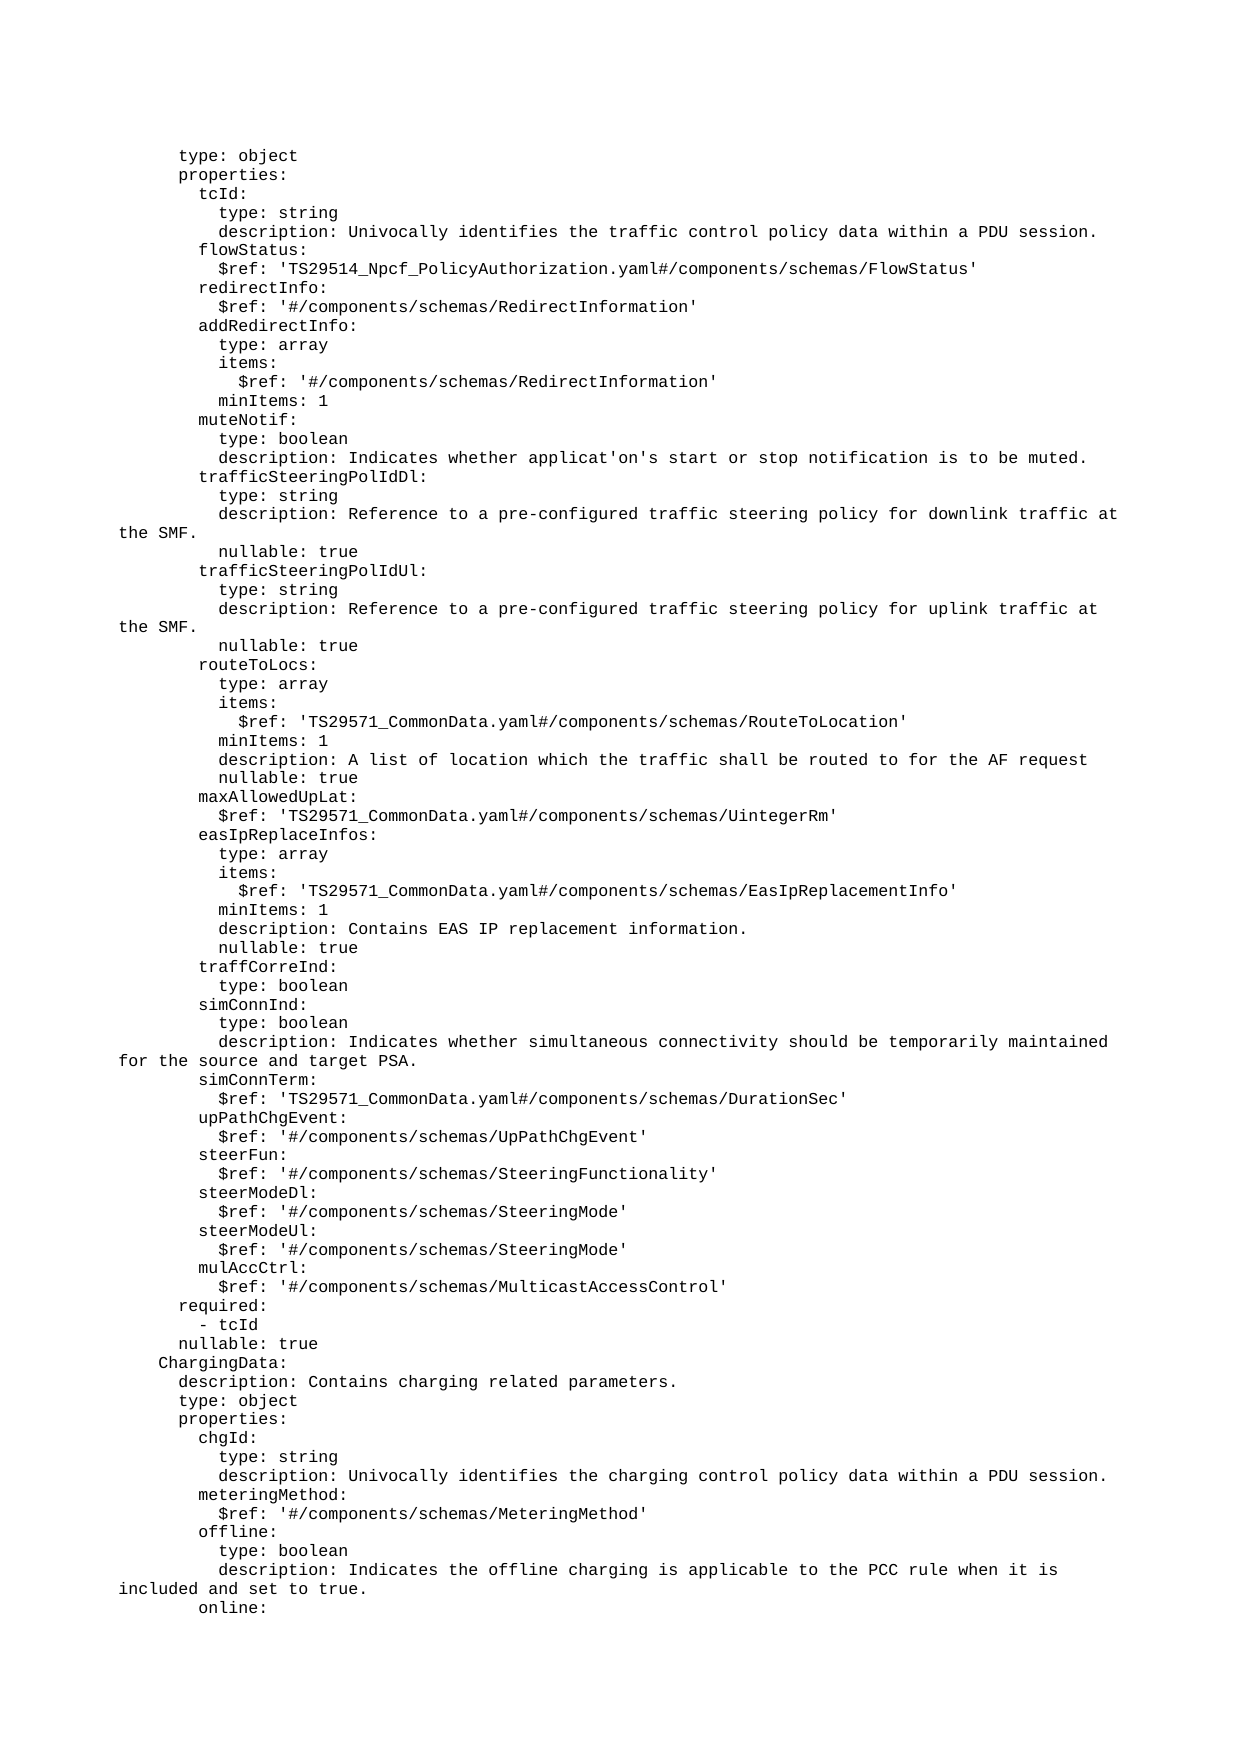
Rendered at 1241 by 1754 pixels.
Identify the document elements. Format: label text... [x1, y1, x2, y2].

text minItems: 1 [118, 393, 1122, 412]
text description: Indicates the offline charging is applicable to the PCC rule when it is included and set to true. [118, 1562, 1122, 1599]
text $ref: '#/components/schemas/SteeringFunctionality' [118, 1166, 1122, 1185]
text $ref: 'TS29571_CommonData.yaml#/components/schemas/UintegerRm' [118, 808, 1122, 826]
text type: boolean [118, 431, 1122, 449]
text type: string [118, 204, 1122, 223]
text type: object [118, 148, 1122, 167]
text items: [118, 694, 1122, 713]
text type: array [118, 336, 1122, 355]
text $ref: '#/components/schemas/UpPathChgEvent' [118, 1128, 1122, 1147]
text minItems: 1 [118, 902, 1122, 921]
text minItems: 1 [118, 732, 1122, 751]
text nullable: true [118, 544, 1122, 562]
text properties: [118, 1411, 1122, 1430]
text easIpReplaceInfos: [118, 826, 1122, 845]
text type: string [118, 487, 1122, 506]
text muteNotif: [118, 412, 1122, 431]
text type: boolean [118, 1543, 1122, 1562]
text nullable: true [118, 770, 1122, 789]
text - tcId [118, 1317, 1122, 1336]
text description: Indicates whether simultaneous connectivity should be temporarily maintained for the source and target PSA. [118, 1034, 1122, 1072]
text nullable: true [118, 939, 1122, 958]
text $ref: 'TS29571_CommonData.yaml#/components/schemas/RouteToLocation' [118, 713, 1122, 732]
text traffCorreInd: [118, 958, 1122, 977]
text trafficSteeringPolIdUl: [118, 562, 1122, 581]
text description: A list of location which the traffic shall be routed to for the AF request [118, 751, 1122, 770]
text description: Contains EAS IP replacement information. [118, 921, 1122, 939]
text items: [118, 355, 1122, 374]
text offline: [118, 1524, 1122, 1543]
text description: Univocally identifies the traffic control policy data within a PDU session. [118, 223, 1122, 242]
text simConnInd: [118, 996, 1122, 1015]
text $ref: 'TS29571_CommonData.yaml#/components/schemas/EasIpReplacementInfo' [118, 883, 1122, 902]
text simConnTerm: [118, 1072, 1122, 1090]
text $ref: '#/components/schemas/SteeringMode' [118, 1241, 1122, 1260]
text steerFun: [118, 1147, 1122, 1166]
text type: array [118, 676, 1122, 694]
text upPathChgEvent: [118, 1109, 1122, 1128]
text steerModeDl: [118, 1185, 1122, 1203]
text meteringMethod: [118, 1486, 1122, 1505]
text type: object [118, 1392, 1122, 1411]
text $ref: '#/components/schemas/MulticastAccessControl' [118, 1279, 1122, 1298]
text chgId: [118, 1430, 1122, 1449]
text type: string [118, 1449, 1122, 1467]
text description: Reference to a pre-configured traffic steering policy for uplink traffic at the SMF. [118, 600, 1122, 638]
text required: [118, 1298, 1122, 1317]
text type: boolean [118, 977, 1122, 996]
text $ref: 'TS29514_Npcf_PolicyAuthorization.yaml#/components/schemas/FlowStatus' [118, 261, 1122, 280]
text $ref: 'TS29571_CommonData.yaml#/components/schemas/DurationSec' [118, 1090, 1122, 1109]
text maxAllowedUpLat: [118, 789, 1122, 808]
text $ref: '#/components/schemas/RedirectInformation' [118, 298, 1122, 317]
text type: string [118, 581, 1122, 600]
text addRedirectInfo: [118, 317, 1122, 336]
text $ref: '#/components/schemas/SteeringMode' [118, 1203, 1122, 1222]
text nullable: true [118, 1336, 1122, 1354]
text items: [118, 864, 1122, 883]
text properties: [118, 167, 1122, 185]
text steerModeUl: [118, 1222, 1122, 1241]
text tcId: [118, 185, 1122, 204]
text description: Reference to a pre-configured traffic steering policy for downlink traffic at the SMF. [118, 506, 1122, 544]
text $ref: '#/components/schemas/RedirectInformation' [118, 374, 1122, 393]
text trafficSteeringPolIdDl: [118, 468, 1122, 487]
text flowStatus: [118, 242, 1122, 261]
text description: Contains charging related parameters. [118, 1373, 1122, 1392]
text redirectInfo: [118, 280, 1122, 298]
text nullable: true [118, 638, 1122, 657]
text ChargingData: [118, 1354, 1122, 1373]
text online: [118, 1599, 1122, 1618]
text mulAccCtrl: [118, 1260, 1122, 1279]
text description: Indicates whether applicat'on's start or stop notification is to be muted. [118, 449, 1122, 468]
text type: boolean [118, 1015, 1122, 1034]
text type: array [118, 845, 1122, 864]
text routeToLocs: [118, 657, 1122, 676]
text description: Univocally identifies the charging control policy data within a PDU session. [118, 1467, 1122, 1486]
text $ref: '#/components/schemas/MeteringMethod' [118, 1505, 1122, 1524]
